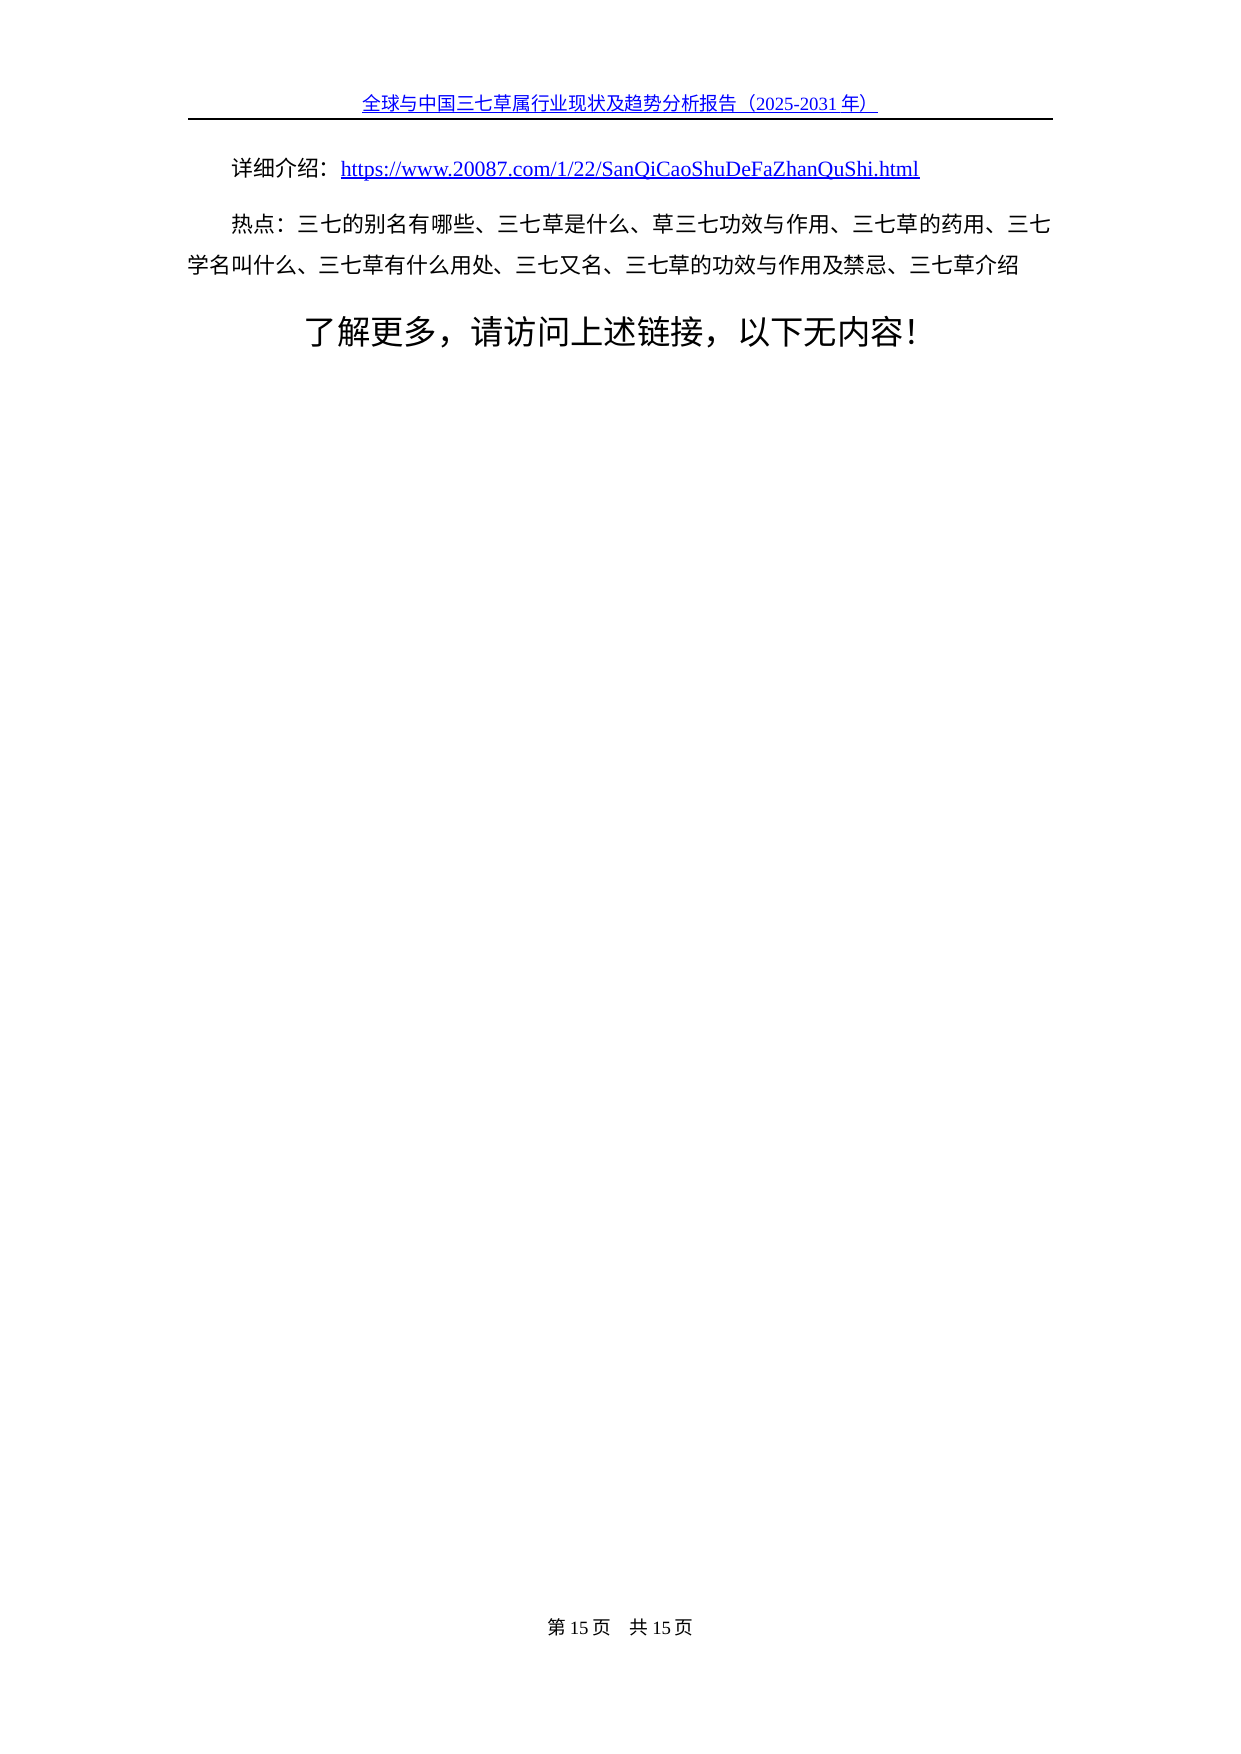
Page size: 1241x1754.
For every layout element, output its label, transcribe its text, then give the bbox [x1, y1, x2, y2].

text 详细介绍：https://www.20087.com/1/22/SanQiCaoShuDeFaZhanQuShi.html [187, 150, 1053, 183]
title 了解更多，请访问上述链接，以下无内容！ [187, 298, 1053, 363]
text 热点：三七的别名有哪些、三七草是什么、草三七功效与作用、三七草的药用、三七学名叫什么、三七草有什么用处、三七又名、三七草的功效与作用及禁忌、三七草介绍 [187, 207, 1053, 280]
